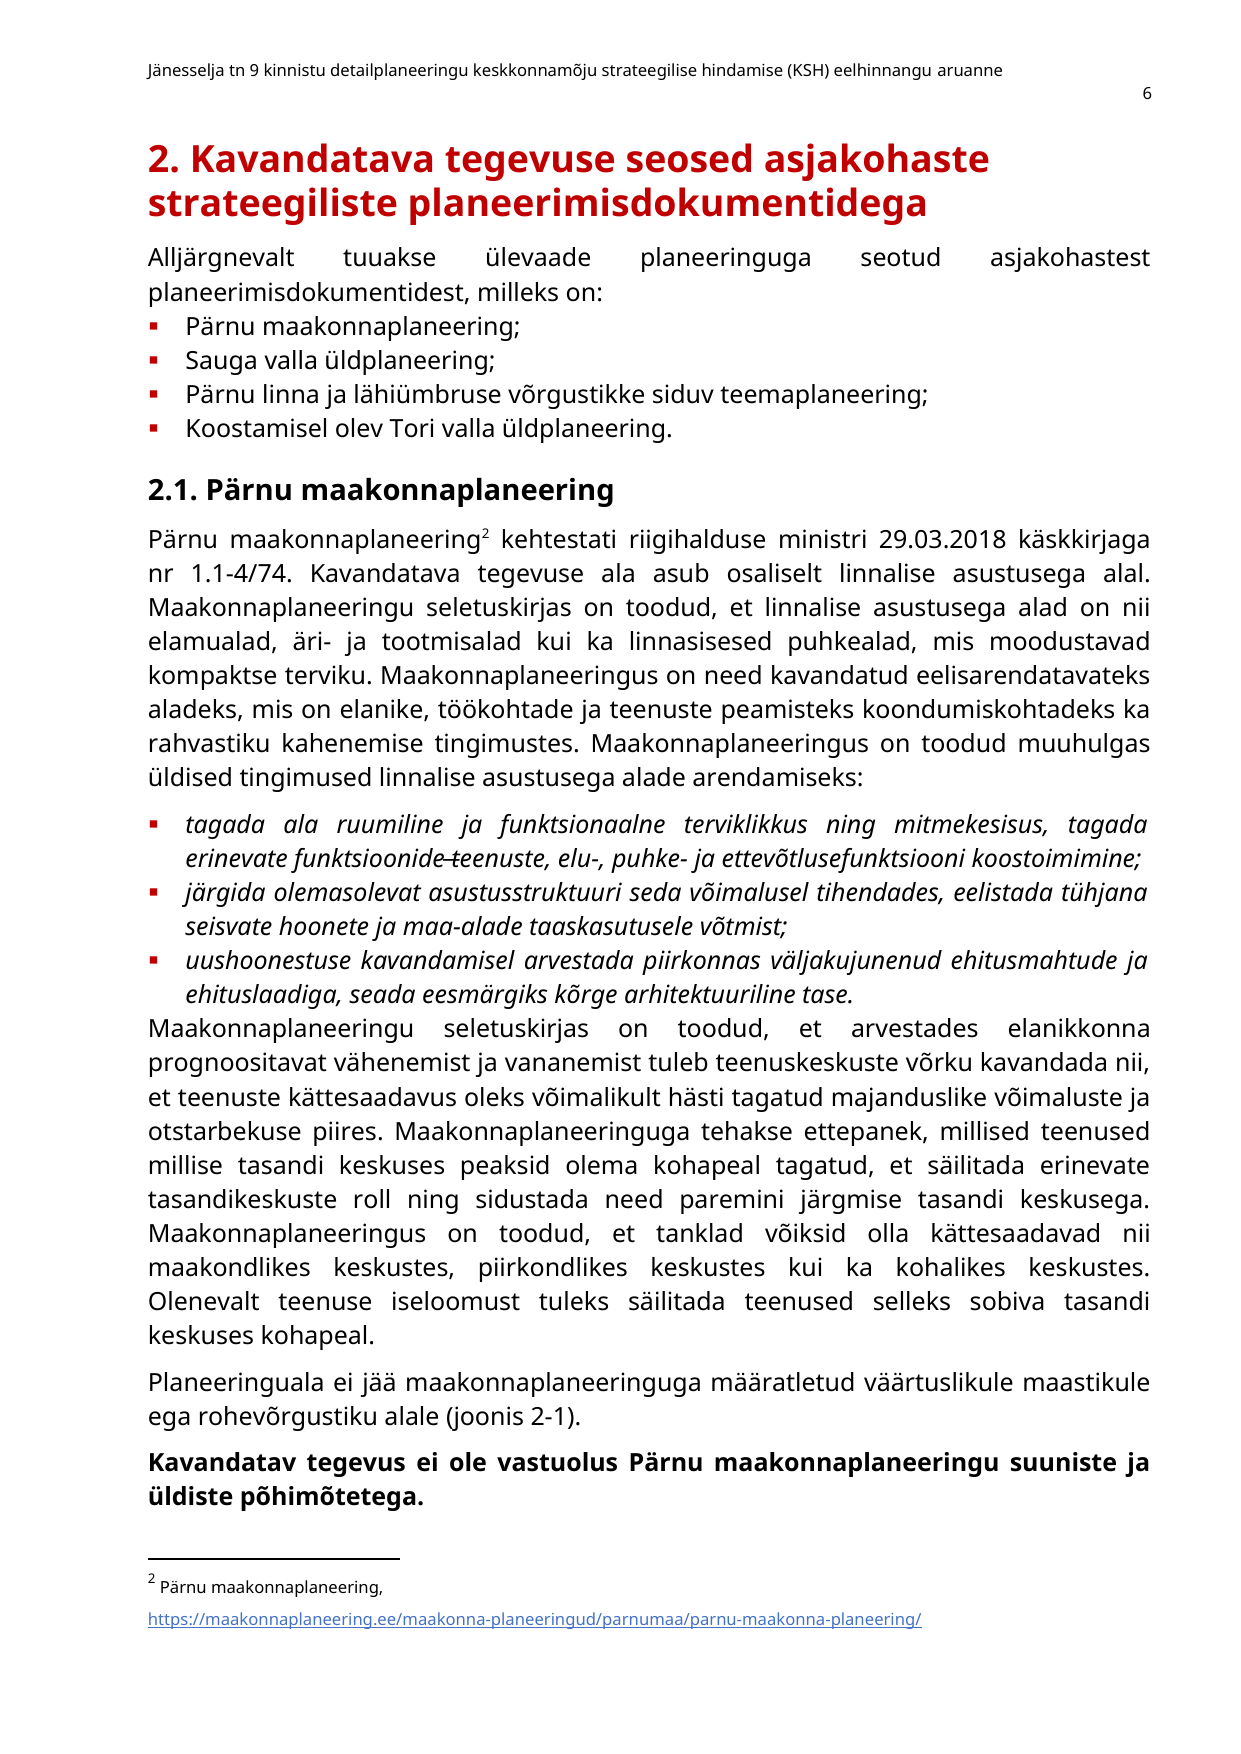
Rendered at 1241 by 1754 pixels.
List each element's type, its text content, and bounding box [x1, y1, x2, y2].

list Koostamisel olev Tori valla üldplaneering. [148, 410, 1152, 444]
list tagada ala ruumiline ja funktsionaalne terviklikkus ning mitmekesisus, tagada erinevate funktsioonide ̶teenuste, elu-, puhke- ja ettevõtlusefunktsiooni koostoimimine; [148, 807, 1152, 875]
text Maakonnaplaneeringu seletuskirjas on toodud, et arvestades elanikkonna prognoositavat vähenemist ja vananemist tuleb teenuskeskuste võrku kavandada nii, et teenuste kättesaadavus oleks võimalikult hästi tagatud majanduslike võimaluste ja otstarbekuse piires. Maakonnaplaneeringuga tehakse ettepanek, millised teenused millise tasandi keskuses peaksid olema kohapeal tagatud, et säilitada erinevate tasandikeskuste roll ning sidustada need paremini järgmise tasandi keskusega. Maakonnaplaneeringus on toodud, et tanklad võiksid olla kättesaadavad nii maakondlikes keskustes, piirkondlikes keskustes kui ka kohalikes keskustes. Olenevalt teenuse iseloomust tuleks säilitada teenused selleks sobiva tasandi keskuses kohapeal. [148, 1011, 1152, 1352]
text Planeeringuala ei jää maakonnaplaneeringuga määratletud väärtuslikule maastikule ega rohevõrgustiku alale (joonis 2-1). [148, 1364, 1152, 1432]
list järgida olemasolevat asustusstruktuuri seda võimalusel tihendades, eelistada tühjana seisvate hoonete ja maa-alade taaskasutusele võtmist; [148, 875, 1152, 943]
subtitle Pärnu maakonnaplaneering [148, 469, 1152, 509]
list Pärnu maakonnaplaneering; [148, 308, 1152, 342]
list Sauga valla üldplaneering; [148, 342, 1152, 376]
subtitle Kavandatava tegevuse seosed asjakohaste strateegiliste planeerimisdokumentidega [148, 136, 1152, 228]
text Pärnu maakonnaplaneering kehtestati riigihalduse ministri 29.03.2018 käskkirjaga nr 1.1-4/74. Kavandatava tegevuse ala asub osaliselt linnalise asustusega alal. Maakonnaplaneeringu seletuskirjas on toodud, et linnalise asustusega alad on nii elamualad, äri- ja tootmisalad kui ka linnasisesed puhkealad, mis moodustavad kompaktse terviku. Maakonnaplaneeringus on need kavandatud eelisarendatavateks aladeks, mis on elanike, töökohtade ja teenuste peamisteks koondumiskohtadeks ka rahvastiku kahenemise tingimustes. Maakonnaplaneeringus on toodud muuhulgas üldised tingimused linnalise asustusega alade arendamiseks: [148, 522, 1152, 794]
list uushoonestuse kavandamisel arvestada piirkonnas väljakujunenud ehitusmahtude ja ehituslaadiga, seada eesmärgiks kõrge arhitektuuriline tase. [148, 943, 1152, 1011]
text Kavandatav tegevus ei ole vastuolus Pärnu maakonnaplaneeringu suuniste ja üldiste põhimõtetega. [148, 1445, 1152, 1513]
list Pärnu linna ja lähiümbruse võrgustikke siduv teemaplaneering; [148, 376, 1152, 410]
text Alljärgnevalt tuuakse ülevaade planeeringuga seotud asjakohastest planeerimisdokumentidest, milleks on: [148, 240, 1152, 308]
